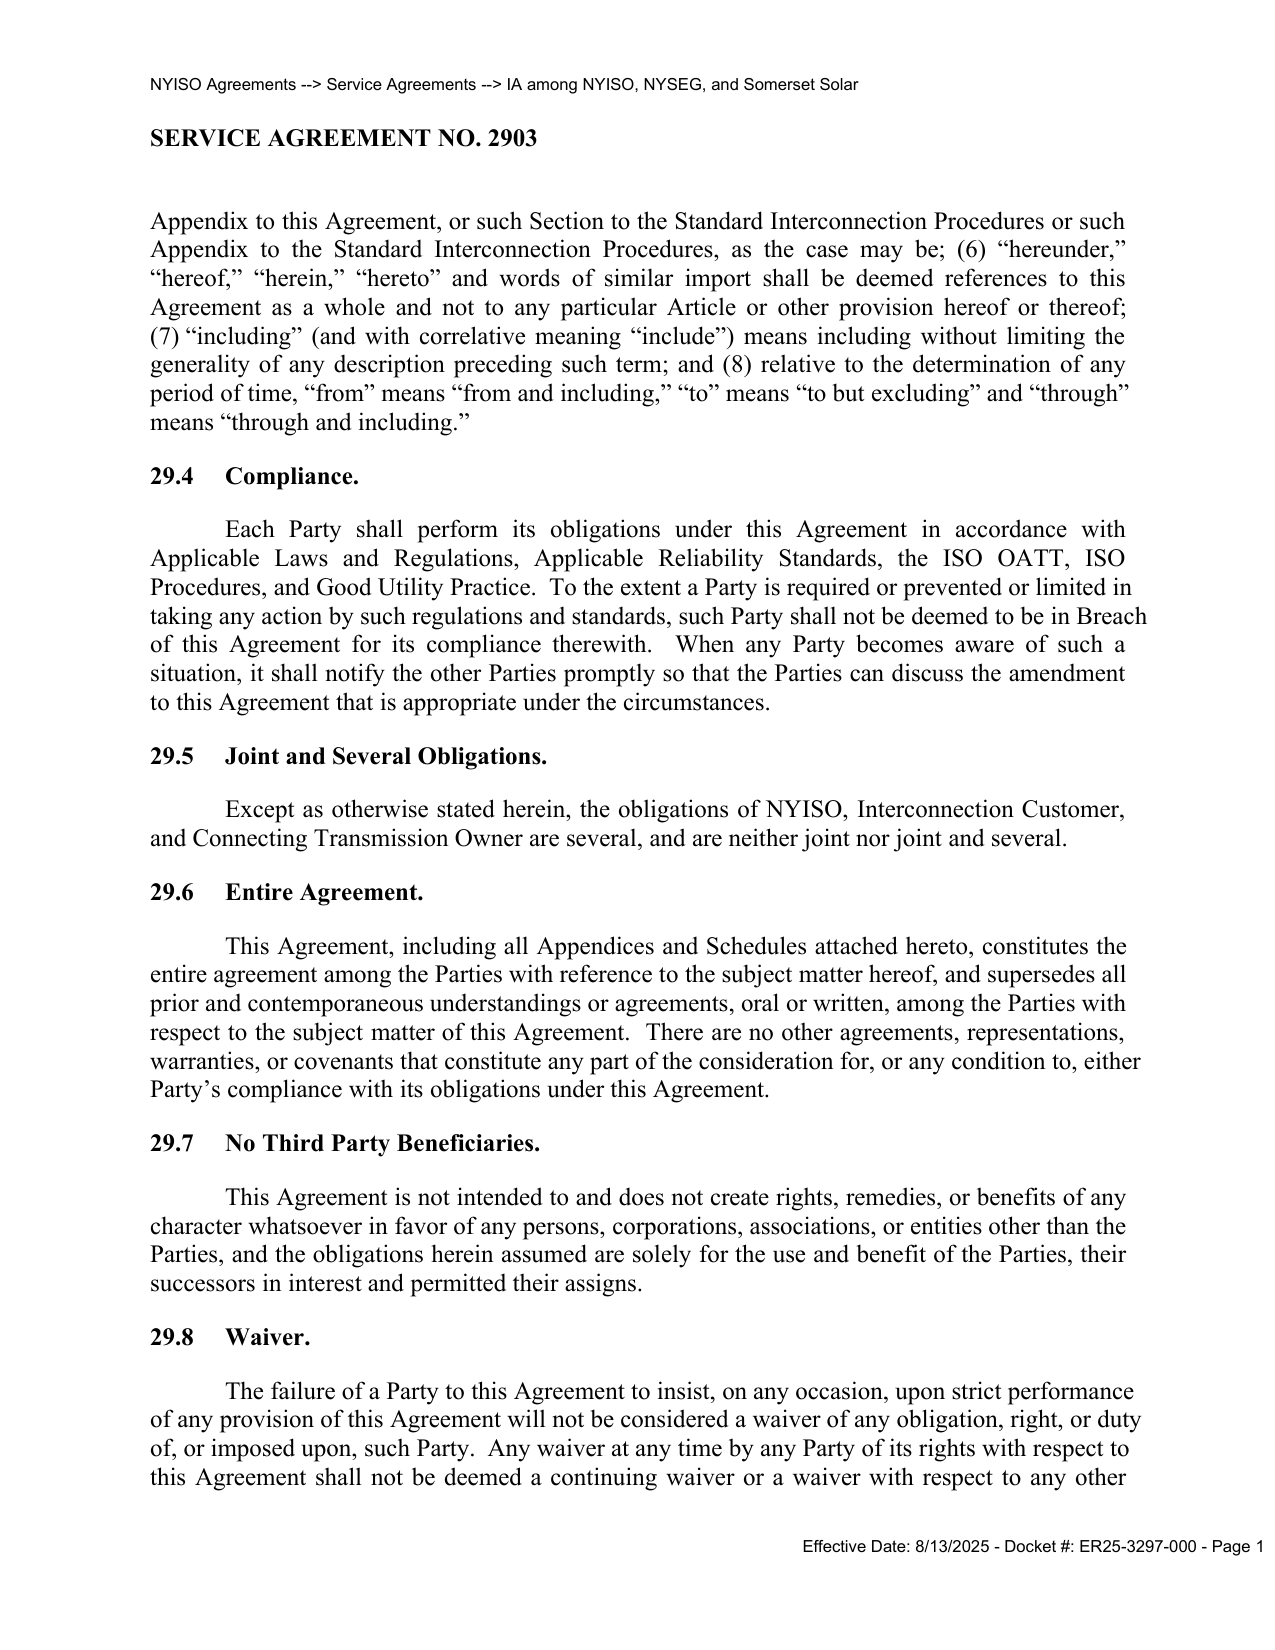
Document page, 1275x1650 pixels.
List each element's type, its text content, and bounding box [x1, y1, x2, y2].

list This Agreement is not intended to and does not create rights, remedies, or benefits of any character whatsoever in favor of any persons, corporations, associations, or entities other than the Parties, and the obligations herein assumed are solely for the use and benefit of the Parties, their successors in interest and permitted their assigns. [150, 1182, 1264, 1297]
list 29.5 Joint and Several Obligations. [150, 741, 1264, 770]
list Appendix to this Agreement, or such Section to the Standard Interconnection Procedures or such Appendix to the Standard Interconnection Procedures, as the case may be; (6) “hereunder,” “hereof,” “herein,” “hereto” and words of similar import shall be deemed references to this Agreement as a whole and not to any particular Article or other provision hereof or thereof; (7) “including” (and with correlative meaning “include”) means including without limiting the generality of any description preceding such term; and (8) relative to the determination of any period of time, “from” means “from and including,” “to” means “to but excluding” and “through” means “through and including.” [150, 206, 1264, 436]
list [150, 1376, 1264, 1491]
list Each Party shall perform its obligations under this Agreement in accordance with Applicable Laws and Regulations, Applicable Reliability Standards, the ISO OATT, ISO Procedures, and Good Utility Practice. To the extent a Party is required or prevented or limited in taking any action by such regulations and standards, such Party shall not be deemed to be in Breach of this Agreement for its compliance therewith. When any Party becomes aware of such a situation, it shall notify the other Parties promptly so that the Parties can discuss the amendment to this Agreement that is appropriate under the circumstances. [150, 515, 1264, 716]
list 29.4 Compliance. [150, 461, 1264, 490]
list Except as otherwise stated herein, the obligations of NYISO, Interconnection Customer, and Connecting Transmission Owner are several, and are neither joint nor joint and several. [150, 795, 1264, 852]
list 29.8 Waiver. [150, 1322, 1264, 1351]
list 29.7 No Third Party Beneficiaries. [150, 1129, 1264, 1157]
list 29.6 Entire Agreement. [150, 877, 1264, 906]
list This Agreement, including all Appendices and Schedules attached hereto, constitutes the entire agreement among the Parties with reference to the subject matter hereof, and supersedes all prior and contemporaneous understandings or agreements, oral or written, among the Parties with respect to the subject matter of this Agreement. There are no other agreements, representations, warranties, or covenants that constitute any part of the consideration for, or any condition to, either Party’s compliance with its obligations under this Agreement. [150, 931, 1264, 1104]
list SERVICE AGREEMENT NO. 2903 [150, 124, 1264, 152]
